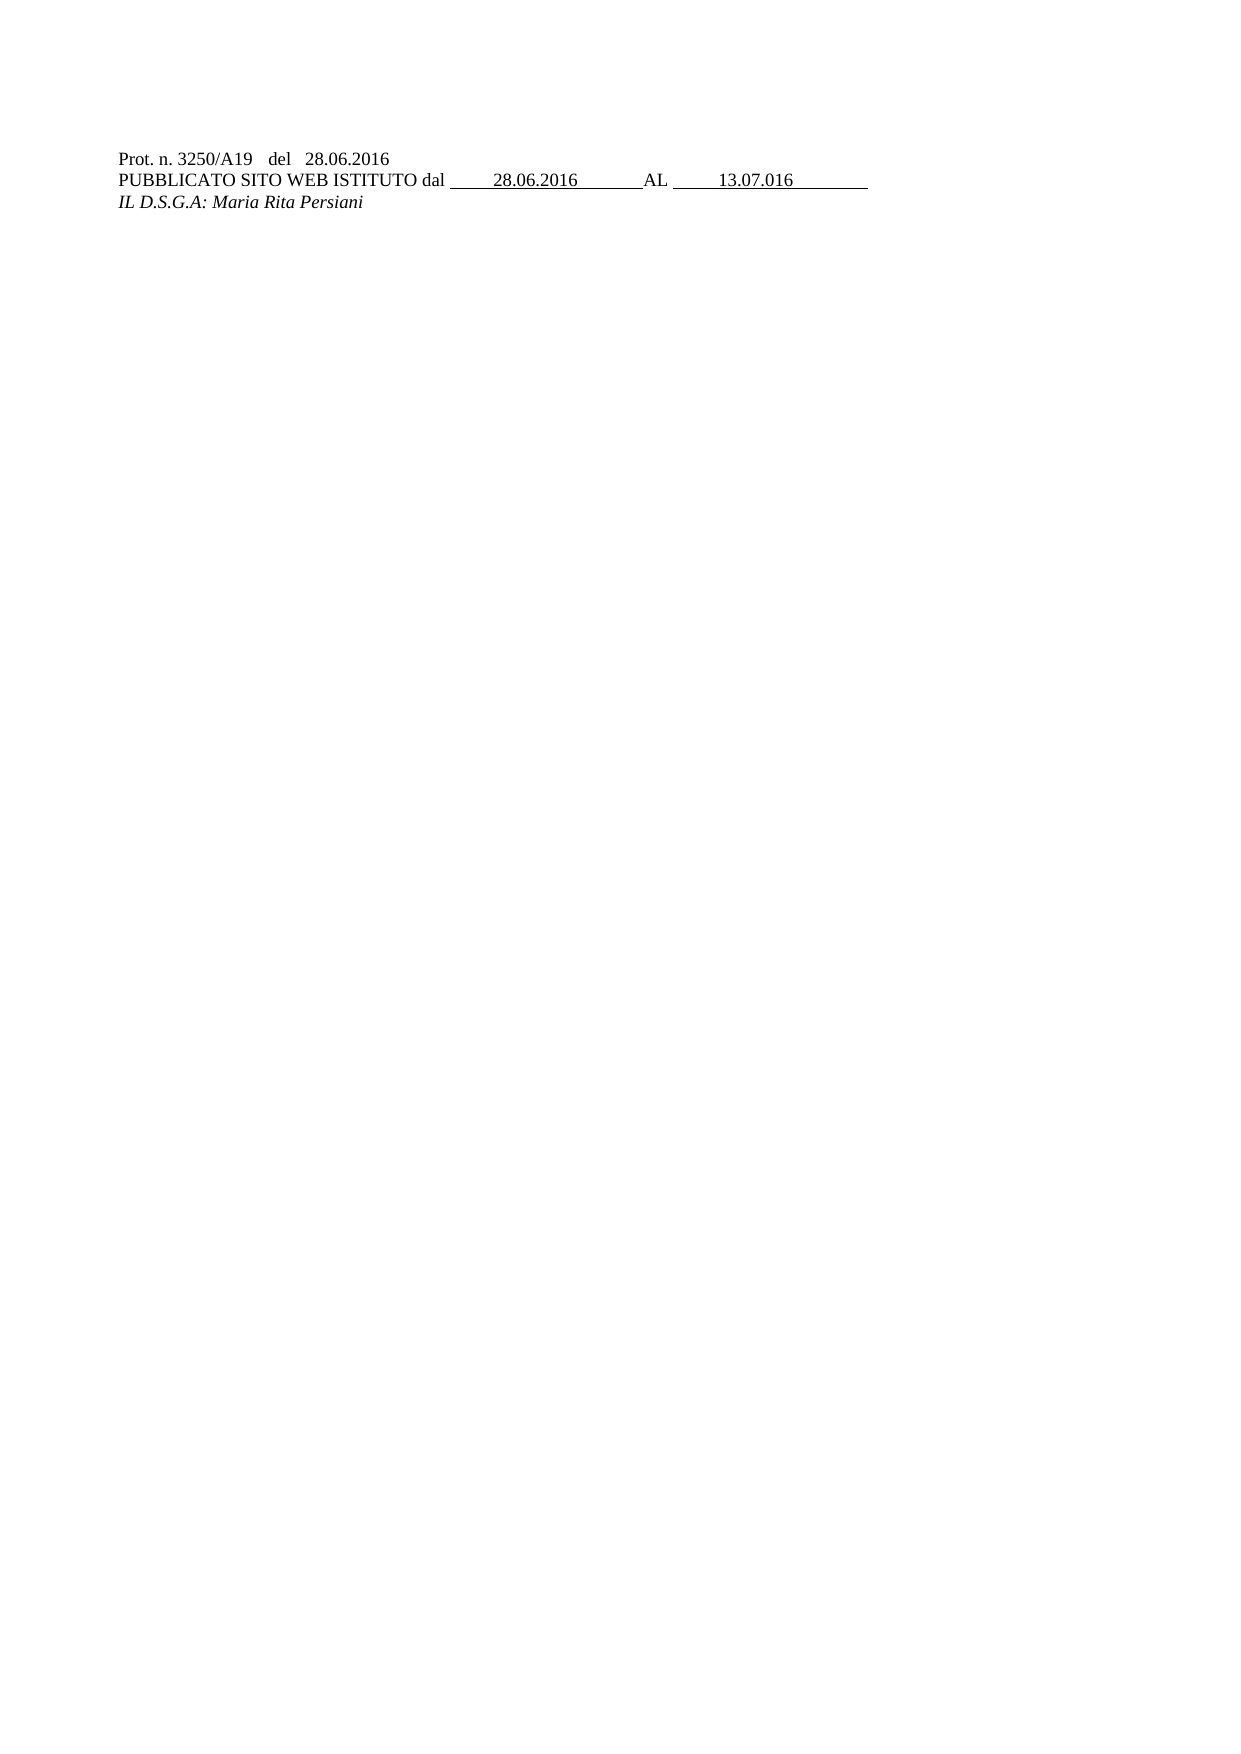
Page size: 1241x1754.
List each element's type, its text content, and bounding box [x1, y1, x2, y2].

text PUBBLICATO SITO WEB ISTITUTO dal 28.06.2016 AL 13.07.016 [118, 169, 1122, 191]
text IL D.S.G.A: Maria Rita Persiani [118, 191, 1122, 212]
text Prot. n. 3250/A19 del 28.06.2016 [118, 148, 1122, 169]
